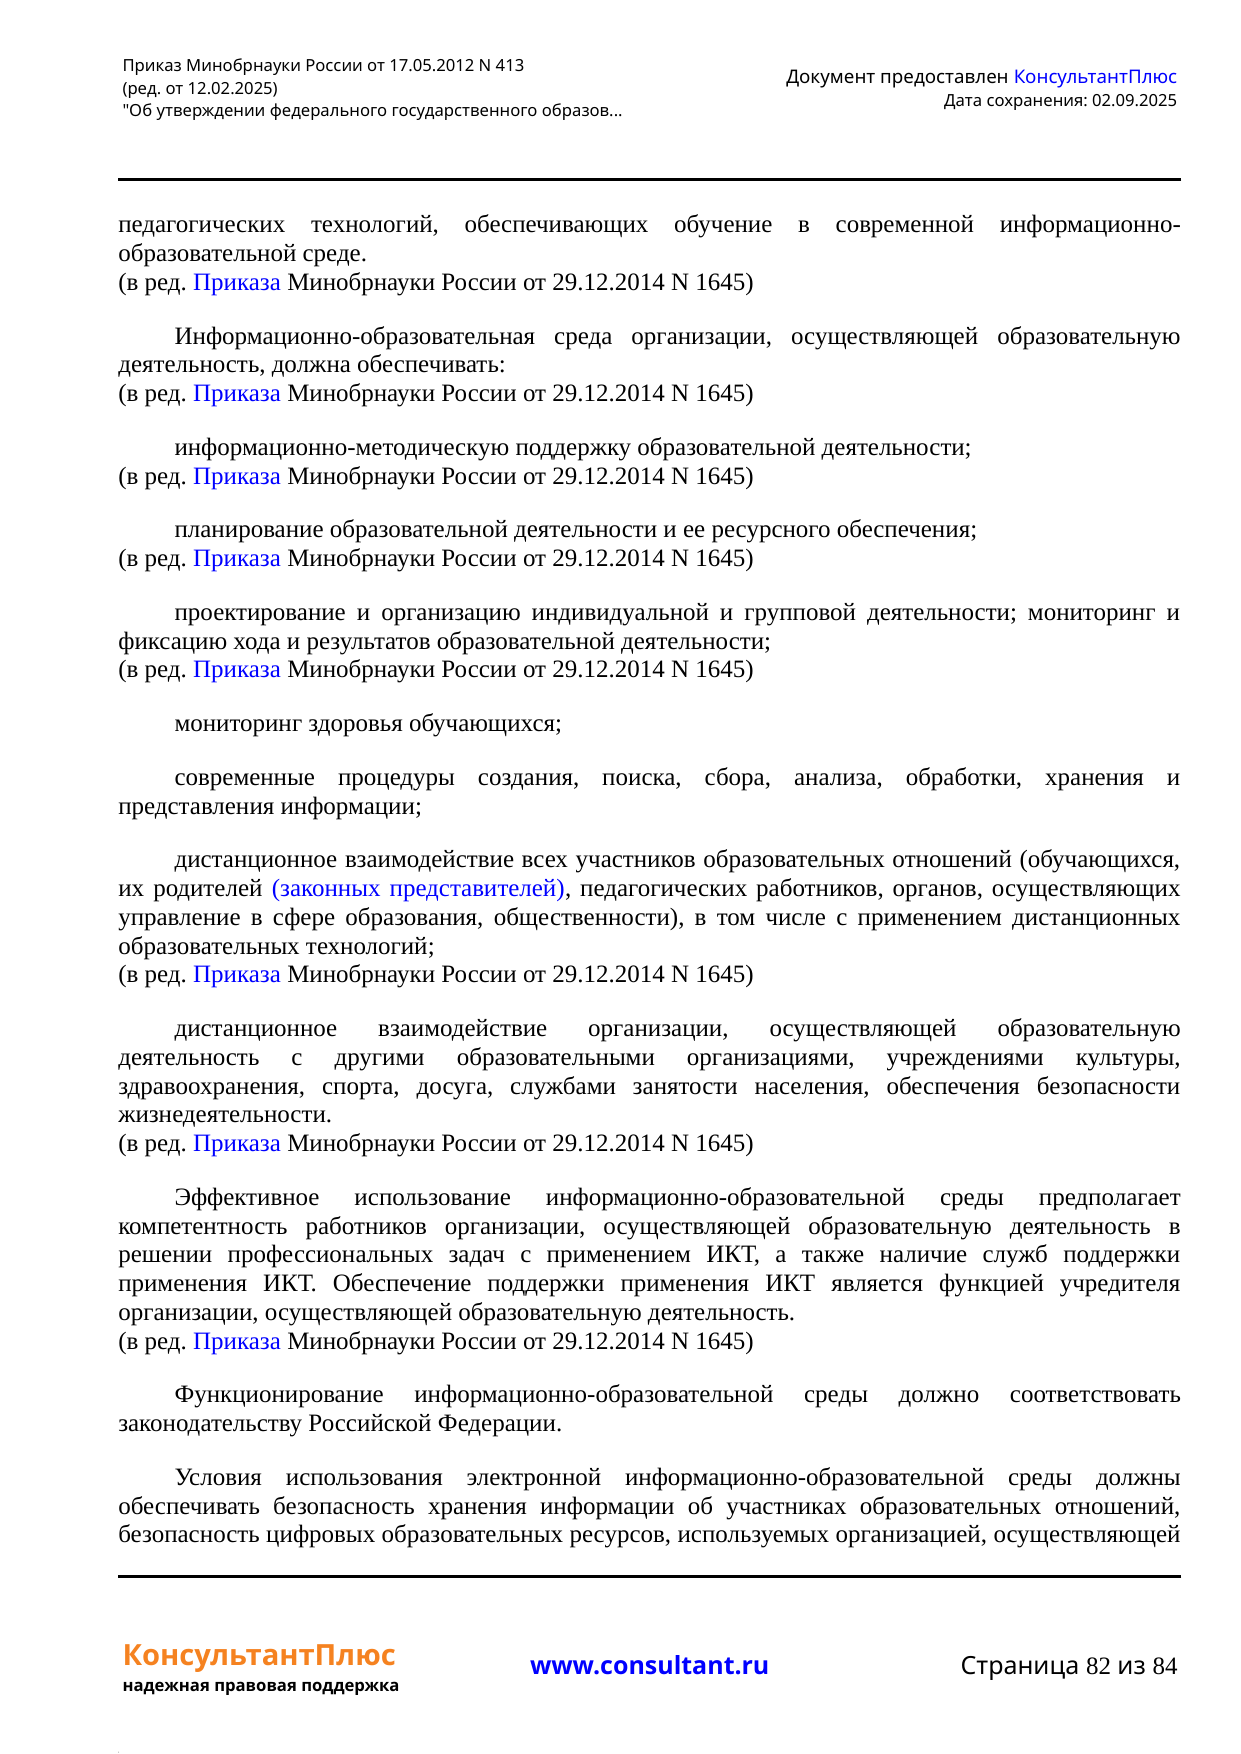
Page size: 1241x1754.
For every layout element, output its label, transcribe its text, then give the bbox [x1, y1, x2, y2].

text проектирование и организацию индивидуальной и групповой деятельности; мониторинг и фиксацию хода и результатов образовательной деятельности; [118, 597, 1181, 654]
text современные процедуры создания, поиска, сбора, анализа, обработки, хранения и представления информации; [118, 762, 1181, 819]
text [118, 1462, 1181, 1548]
text (в ред. Приказа Минобрнауки России от 29.12.2014 N 1645) [118, 959, 1181, 988]
text Функционирование информационно-образовательной среды должно соответствовать законодательству Российской Федерации. [118, 1379, 1181, 1437]
text (в ред. Приказа Минобрнауки России от 29.12.2014 N 1645) [118, 543, 1181, 572]
text (в ред. Приказа Минобрнауки России от 29.12.2014 N 1645) [118, 1128, 1181, 1157]
text (в ред. Приказа Минобрнауки России от 29.12.2014 N 1645) [118, 267, 1181, 296]
text (в ред. Приказа Минобрнауки России от 29.12.2014 N 1645) [118, 378, 1181, 407]
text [118, 209, 1181, 267]
text дистанционное взаимодействие организации, осуществляющей образовательную деятельность с другими образовательными организациями, учреждениями культуры, здравоохранения, спорта, досуга, службами занятости населения, обеспечения безопасности жизнедеятельности. [118, 1013, 1181, 1128]
text Информационно-образовательная среда организации, осуществляющей образовательную деятельность, должна обеспечивать: [118, 321, 1181, 378]
text дистанционное взаимодействие всех участников образовательных отношений (обучающихся, их родителей (законных представителей), педагогических работников, органов, осуществляющих управление в сфере образования, общественности), в том числе с применением дистанционных образовательных технологий; [118, 844, 1181, 959]
text Эффективное использование информационно-образовательной среды предполагает компетентность работников организации, осуществляющей образовательную деятельность в решении профессиональных задач с применением ИКТ, а также наличие служб поддержки применения ИКТ. Обеспечение поддержки применения ИКТ является функцией учредителя организации, осуществляющей образовательную деятельность. [118, 1182, 1181, 1326]
text (в ред. Приказа Минобрнауки России от 29.12.2014 N 1645) [118, 461, 1181, 489]
text (в ред. Приказа Минобрнауки России от 29.12.2014 N 1645) [118, 654, 1181, 683]
text (в ред. Приказа Минобрнауки России от 29.12.2014 N 1645) [118, 1326, 1181, 1354]
text мониторинг здоровья обучающихся; [118, 708, 1181, 737]
text информационно-методическую поддержку образовательной деятельности; [118, 432, 1181, 461]
text планирование образовательной деятельности и ее ресурсного обеспечения; [118, 514, 1181, 543]
